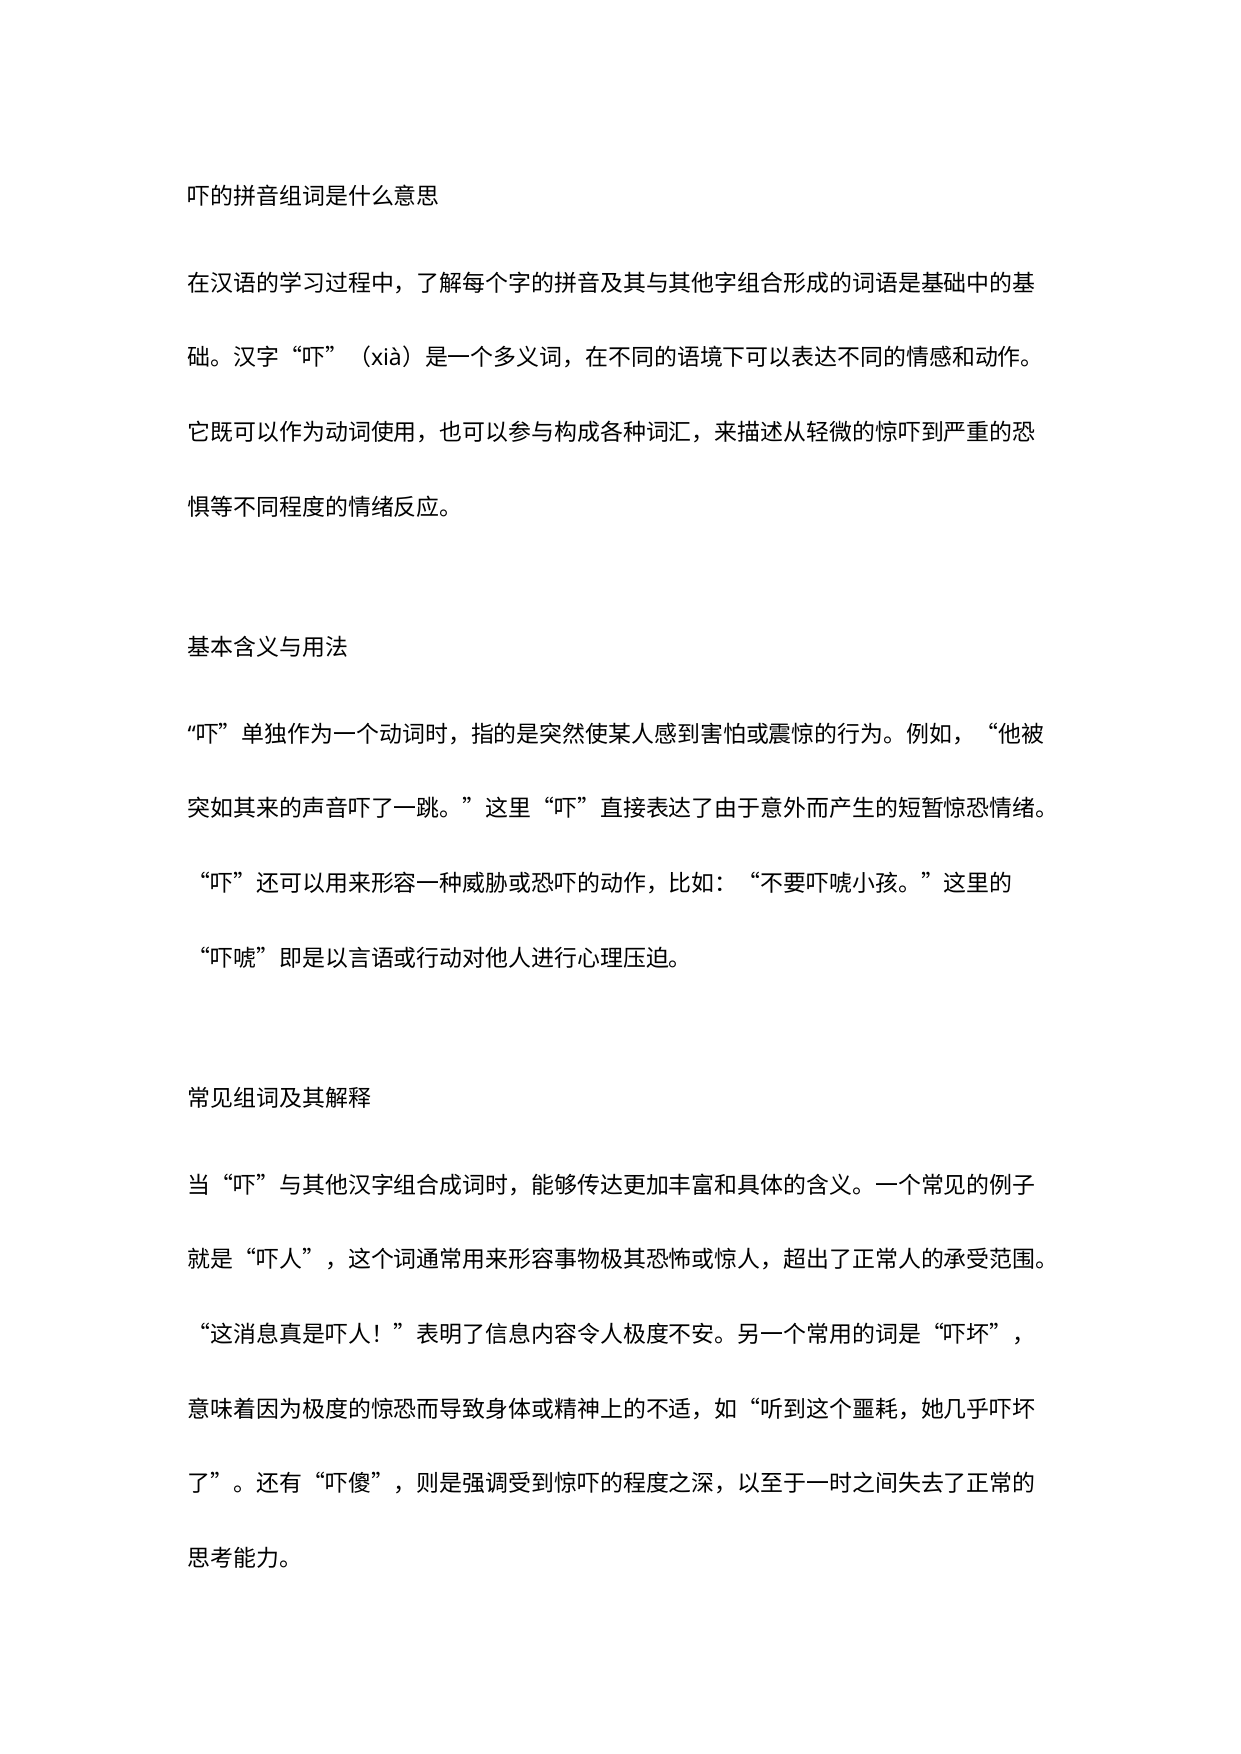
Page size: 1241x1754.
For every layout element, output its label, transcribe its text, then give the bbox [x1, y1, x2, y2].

text 吓的拼音组词是什么意思 [187, 162, 1053, 227]
text 常见组词及其解释 [187, 1064, 1053, 1129]
text 当“吓”与其他汉字组合成词时，能够传达更加丰富和具体的含义。一个常见的例子就是“吓人”，这个词通常用来形容事物极其恐怖或惊人，超出了正常人的承受范围。“这消息真是吓人！”表明了信息内容令人极度不安。另一个常用的词是“吓坏”，意味着因为极度的惊恐而导致身体或精神上的不适，如“听到这个噩耗，她几乎吓坏了”。还有“吓傻”，则是强调受到惊吓的程度之深，以至于一时之间失去了正常的思考能力。 [187, 1151, 1053, 1589]
text 在汉语的学习过程中，了解每个字的拼音及其与其他字组合形成的词语是基础中的基础。汉字“吓”（xià）是一个多义词，在不同的语境下可以表达不同的情感和动作。它既可以作为动词使用，也可以参与构成各种词汇，来描述从轻微的惊吓到严重的恐惧等不同程度的情绪反应。 [187, 248, 1053, 538]
text “吓”单独作为一个动词时，指的是突然使某人感到害怕或震惊的行为。例如，“他被突如其来的声音吓了一跳。”这里“吓”直接表达了由于意外而产生的短暂惊恐情绪。“吓”还可以用来形容一种威胁或恐吓的动作，比如：“不要吓唬小孩。”这里的“吓唬”即是以言语或行动对他人进行心理压迫。 [187, 699, 1053, 989]
text 基本含义与用法 [187, 613, 1053, 678]
